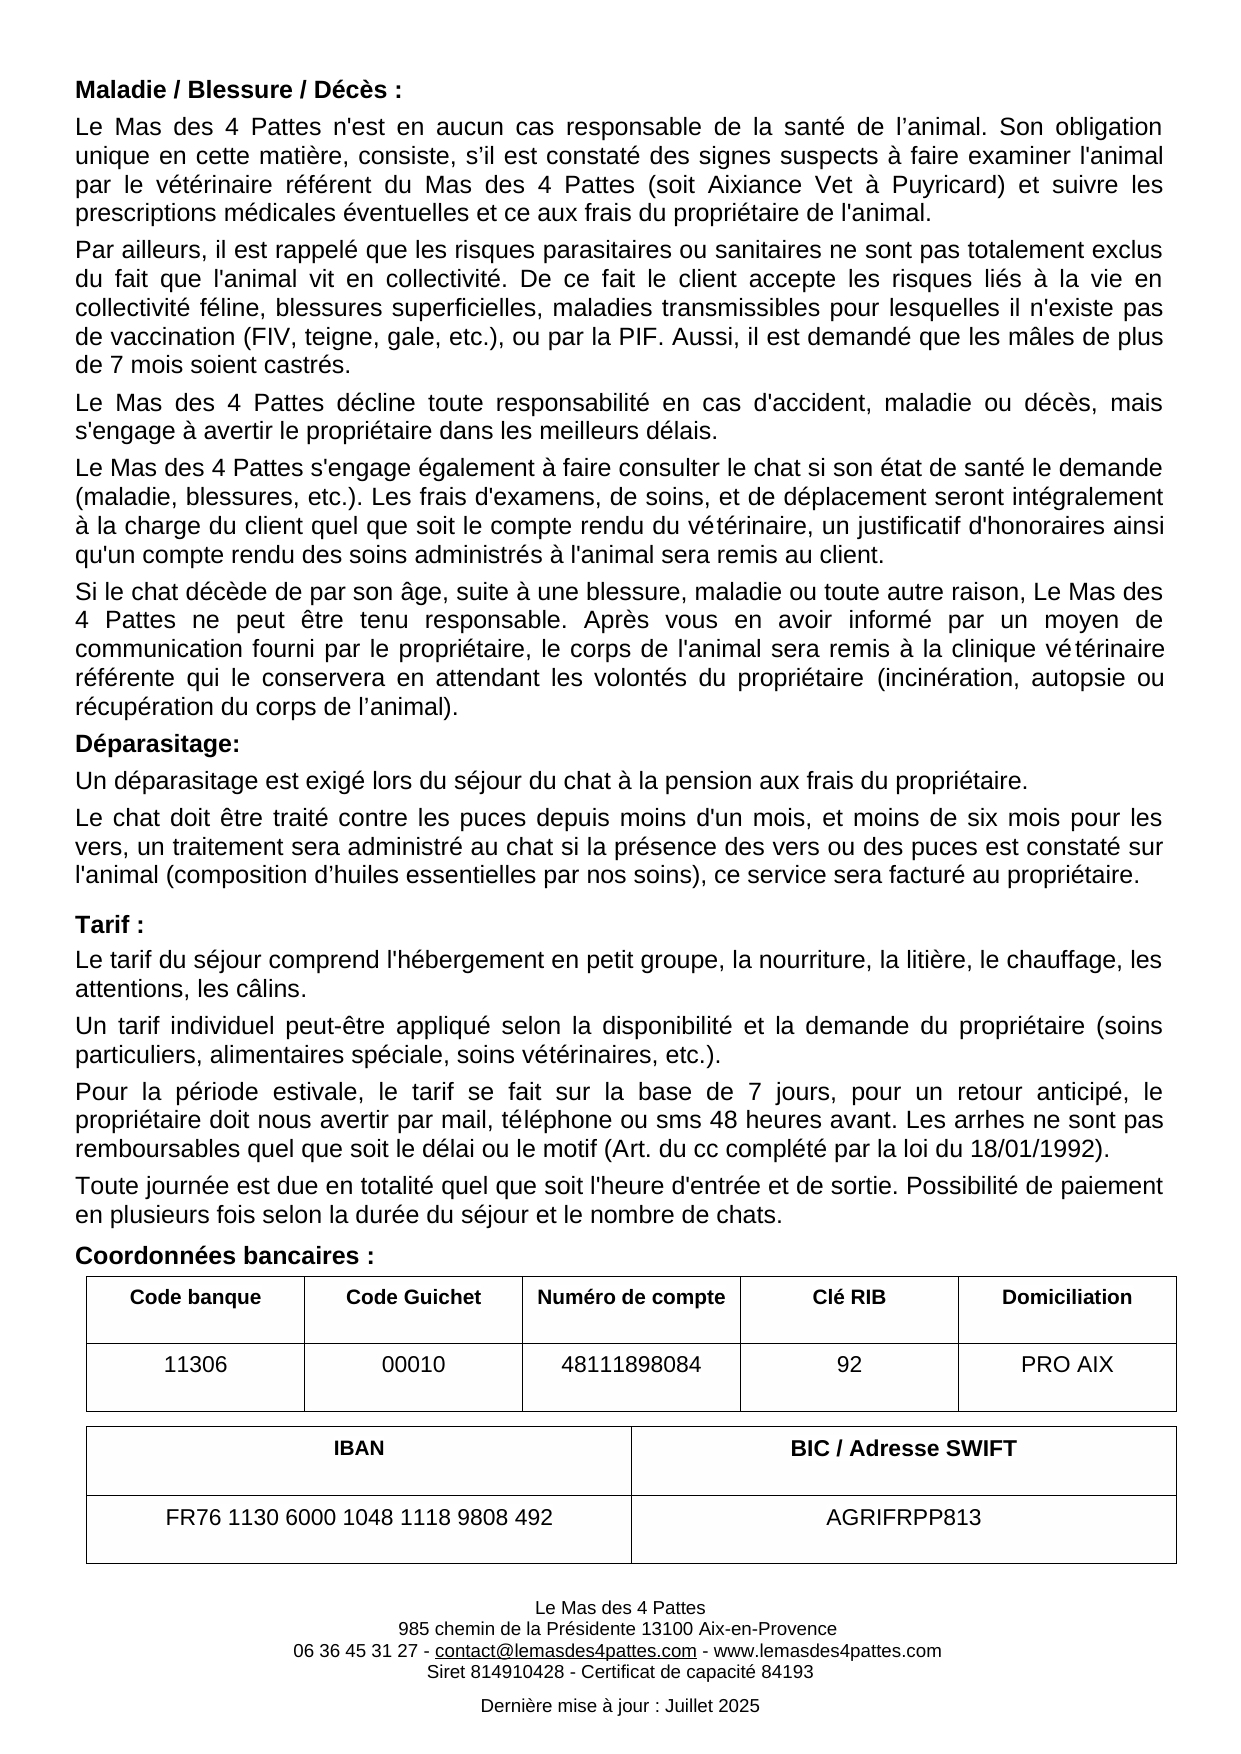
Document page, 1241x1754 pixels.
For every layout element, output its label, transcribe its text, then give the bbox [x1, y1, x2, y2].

table_cell 92 [741, 1344, 958, 1411]
table_header Code banque [87, 1277, 304, 1342]
text Le Mas des 4 Pattes s'engage également à faire consulter le chat si son état de santé le demande (maladie, blessures, etc.). Les frais d'examens, de soins, et de déplacement seront intégralement à la charge du client quel que soit le compte rendu du vétérinaire, un justificatif d'honoraires ainsi qu'un compte rendu des soins administrés à l'animal sera remis au client. [75, 453, 1165, 568]
table_cell AGRIFRPP813 [632, 1496, 1176, 1563]
text Toute journée est due en totalité quel que soit l'heure d'entrée et de sortie. Possibilité de paiement en plusieurs fois selon la durée du séjour et le nombre de chats. [75, 1171, 1165, 1229]
table_header Clé RIB [741, 1277, 958, 1342]
table_header BIC / Adresse SWIFT [632, 1427, 1176, 1494]
text Coordonnées bancaires : [75, 1241, 1165, 1270]
table_cell PRO AIX [959, 1344, 1176, 1411]
table_cell 48111898084 [523, 1344, 740, 1411]
text Le Mas des 4 Pattes décline toute responsabilité en cas d'accident, maladie ou décès, mais s'engage à avertir le propriétaire dans les meilleurs délais. [75, 387, 1165, 445]
text Déparasitage: [75, 729, 1165, 757]
table_cell 11306 [87, 1344, 304, 1411]
table_cell 00010 [305, 1344, 522, 1411]
text Maladie / Blessure / Décès : [75, 75, 1165, 104]
text Par ailleurs, il est rappelé que les risques parasitaires ou sanitaires ne sont pas totalement exclus du fait que l'animal vit en collectivité. De ce fait le client accepte les risques liés à la vie en collectivité féline, blessures superficielles, maladies transmissibles pour lesquelles il n'existe pas de vaccination (FIV, teigne, gale, etc.), ou par la PIF. Aussi, il est demandé que les mâles de plus de 7 mois soient castrés. [75, 235, 1165, 379]
table_header Numéro de compte [523, 1277, 740, 1342]
table_header Domiciliation [959, 1277, 1176, 1342]
text Un déparasitage est exigé lors du séjour du chat à la pension aux frais du propriétaire. [75, 766, 1165, 794]
text Le Mas des 4 Pattes n'est en aucun cas responsable de la santé de l’animal. Son obligation unique en cette matière, consiste, s’il est constaté des signes suspects à faire examiner l'animal par le vétérinaire référent du Mas des 4 Pattes (soit Aixiance Vet à Puyricard) et suivre les prescriptions médicales éventuelles et ce aux frais du propriétaire de l'animal. [75, 112, 1165, 227]
text Si le chat décède de par son âge, suite à une blessure, maladie ou toute autre raison, Le Mas des 4 Pattes ne peut être tenu responsable. Après vous en avoir informé par un moyen de communication fourni par le propriétaire, le corps de l'animal sera remis à la clinique vétérinaire référente qui le conservera en attendant les volontés du propriétaire (incinération, autopsie ou récupération du corps de l’animal). [75, 577, 1165, 720]
text Tarif : [75, 910, 1165, 939]
text Pour la période estivale, le tarif se fait sur la base de 7 jours, pour un retour anticipé, le propriétaire doit nous avertir par mail, téléphone ou sms 48 heures avant. Les arrhes ne sont pas remboursables quel que soit le délai ou le motif (Art. du cc complété par la loi du 18/01/1992). [75, 1077, 1165, 1163]
table_header Code Guichet [305, 1277, 522, 1342]
text Un tarif individuel peut-être appliqué selon la disponibilité et la demande du propriétaire (soins particuliers, alimentaires spéciale, soins vétérinaires, etc.). [75, 1011, 1165, 1068]
table_cell FR76 1130 6000 1048 1118 9808 492 [87, 1496, 631, 1563]
text Le chat doit être traité contre les puces depuis moins d'un mois, et moins de six mois pour les vers, un traitement sera administré au chat si la présence des vers ou des puces est constaté sur l'animal (composition d’huiles essentielles par nos soins), ce service sera facturé au propriétaire. [75, 803, 1165, 889]
text Le tarif du séjour comprend l'hébergement en petit groupe, la nourriture, la litière, le chauffage, les attentions, les câlins. [75, 945, 1165, 1002]
table_header IBAN [87, 1427, 631, 1494]
